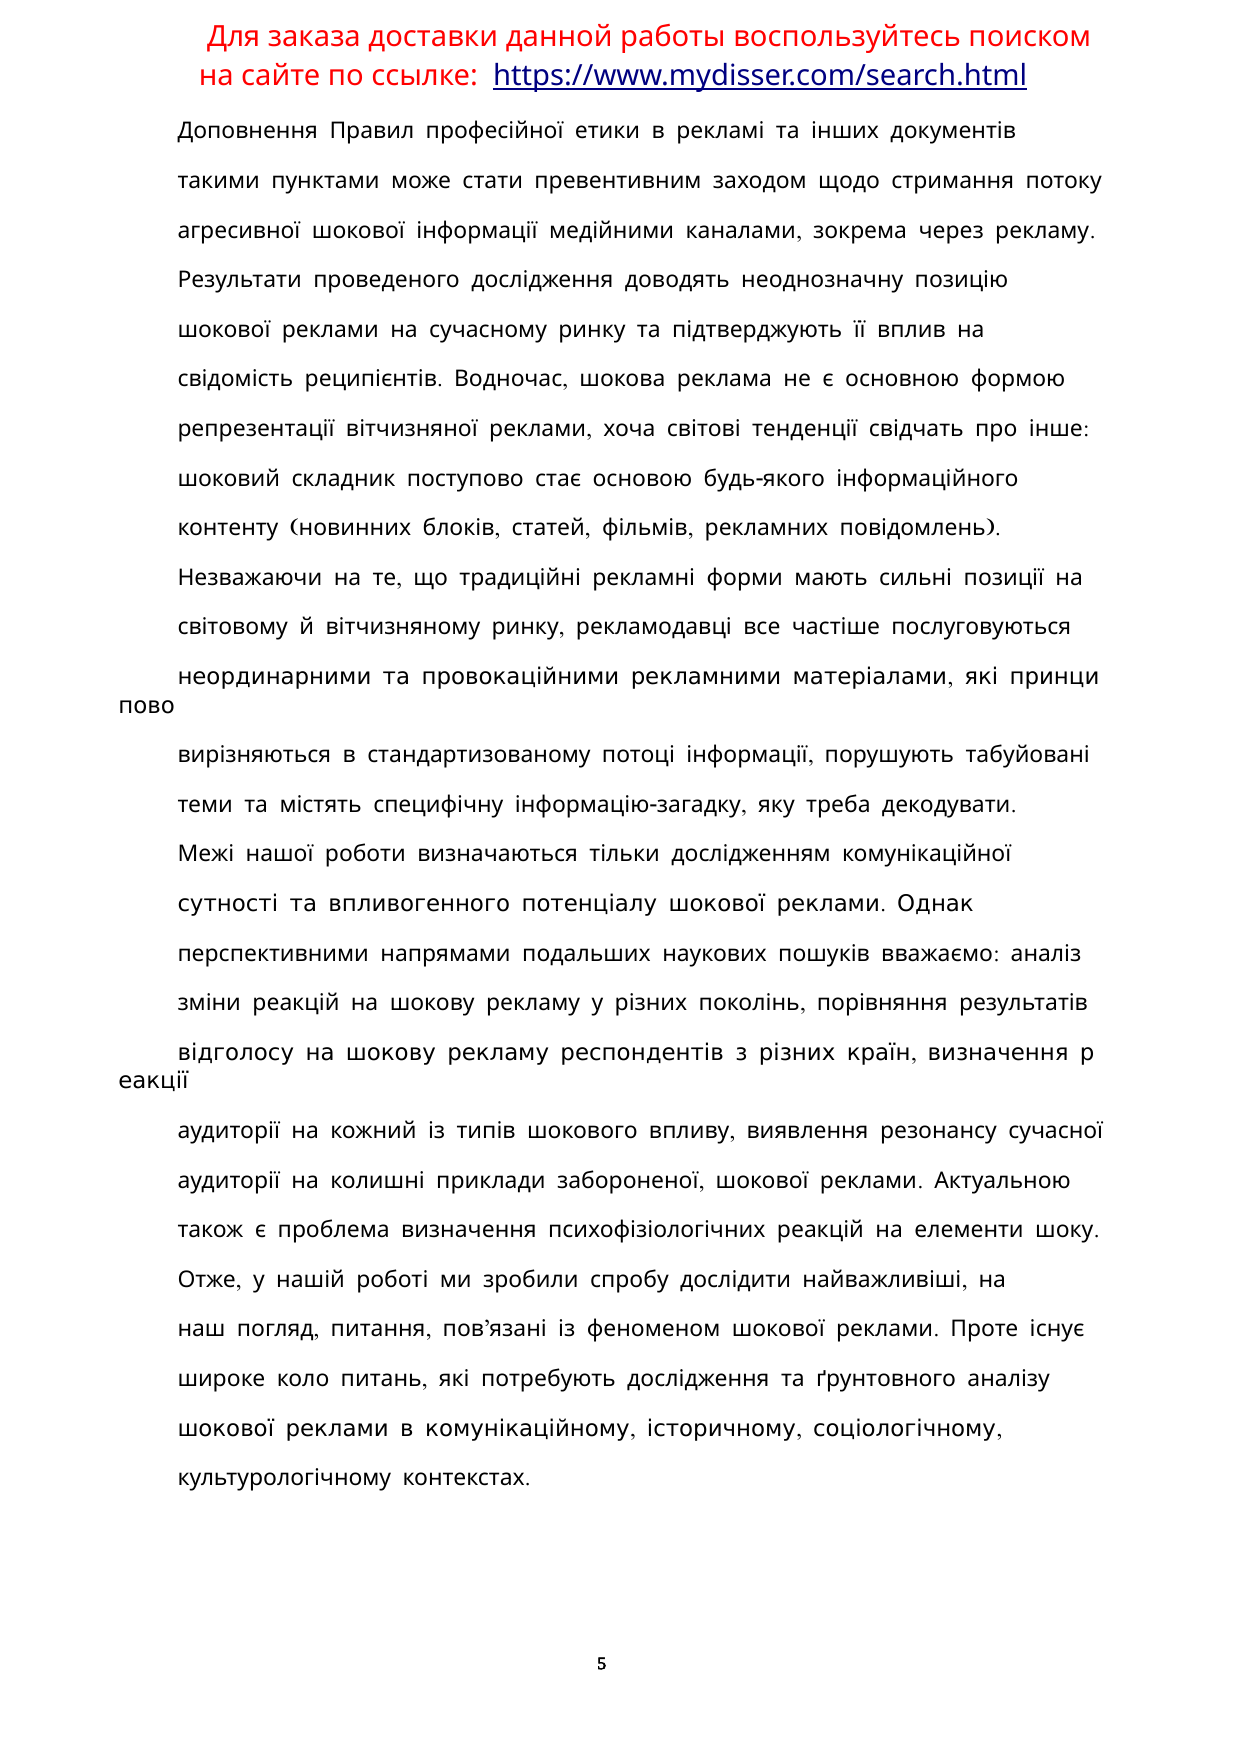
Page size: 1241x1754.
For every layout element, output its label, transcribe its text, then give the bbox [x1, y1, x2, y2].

text шоковоїрекламивкомунікаційномуісторичномусоціологічному [118, 1412, 1107, 1441]
text такимипунктамиможестатипревентивнимзаходомщодостриманняпотоку [118, 164, 1107, 193]
text такожєпроблемавизначенняпсихофізіологічнихреакційнаелементишоку [118, 1214, 1107, 1242]
text Межінашоїроботивизначаютьсятількидослідженнямкомунікаційної [118, 838, 1107, 867]
text культурологічномуконтекстах [118, 1462, 1107, 1490]
text аудиторіїнаколишніприкладизабороненоїшоковоїрекламиАктуальною [118, 1164, 1107, 1193]
text Незважаючинатещотрадиційнірекламніформимаютьсильніпозиціїна [118, 561, 1107, 590]
text контентуновиннихблоківстатейфільміврекламнихповідомлень [118, 512, 1107, 540]
text вирізняютьсявстандартизованомупотоціінформаціїпорушуютьтабуйовані [118, 739, 1107, 767]
text Отжеунашійроботімизробилиспробудослідитинайважливішіна [118, 1263, 1107, 1292]
text зміниреакційнашоковурекламуурізнихпоколіньпорівняннярезультатів [118, 987, 1107, 1015]
text шоковоїрекламинасучасномуринкутапідтверджуютьїївпливна [118, 313, 1107, 342]
text агресивноїшоковоїінформаціїмедійнимиканаламизокремачерезрекламу [118, 214, 1107, 243]
text Результатипроведеногодослідженнядоводятьнеоднозначнупозицію [118, 264, 1107, 292]
text шоковийскладникпоступовостаєосновоюбудьякогоінформаційного [118, 462, 1107, 491]
text темитамістятьспецифічнуінформаціюзагадкуякутребадекодувати [118, 788, 1107, 817]
text аудиторіїнакожнийізтипівшоковоговпливувиявленнярезонансусучасної [118, 1114, 1107, 1143]
text нашпоглядпитанняпов’язаніізфеноменомшоковоїрекламиПротеіснує [118, 1313, 1107, 1342]
text широкеколопитаньякіпотребуютьдослідженнятаґрунтовногоаналізу [118, 1362, 1107, 1391]
text неординарнимитапровокаційнимирекламнимиматеріаламиякіпринципово [118, 660, 1107, 718]
text свідомістьреципієнтівВодночасшоковарекламанеєосновноюформою [118, 363, 1107, 392]
text репрезентаціївітчизняноїрекламихочасвітовітенденціїсвідчатьпроінше [118, 412, 1107, 441]
text перспективниминапрямамиподальшихнауковихпошуківвважаємоаналіз [118, 937, 1107, 966]
text сутностітавпливогенногопотенціалушоковоїрекламиОднак [118, 887, 1107, 916]
text ДоповненняПравилпрофесійноїетикиврекламітаіншихдокументів [118, 115, 1107, 144]
text відголосунашоковурекламуреспондентівзрізнихкраїнвизначенняреакції [118, 1036, 1107, 1094]
text світовомуйвітчизняномуринкурекламодавцівсечастішепослуговуються [118, 611, 1107, 639]
